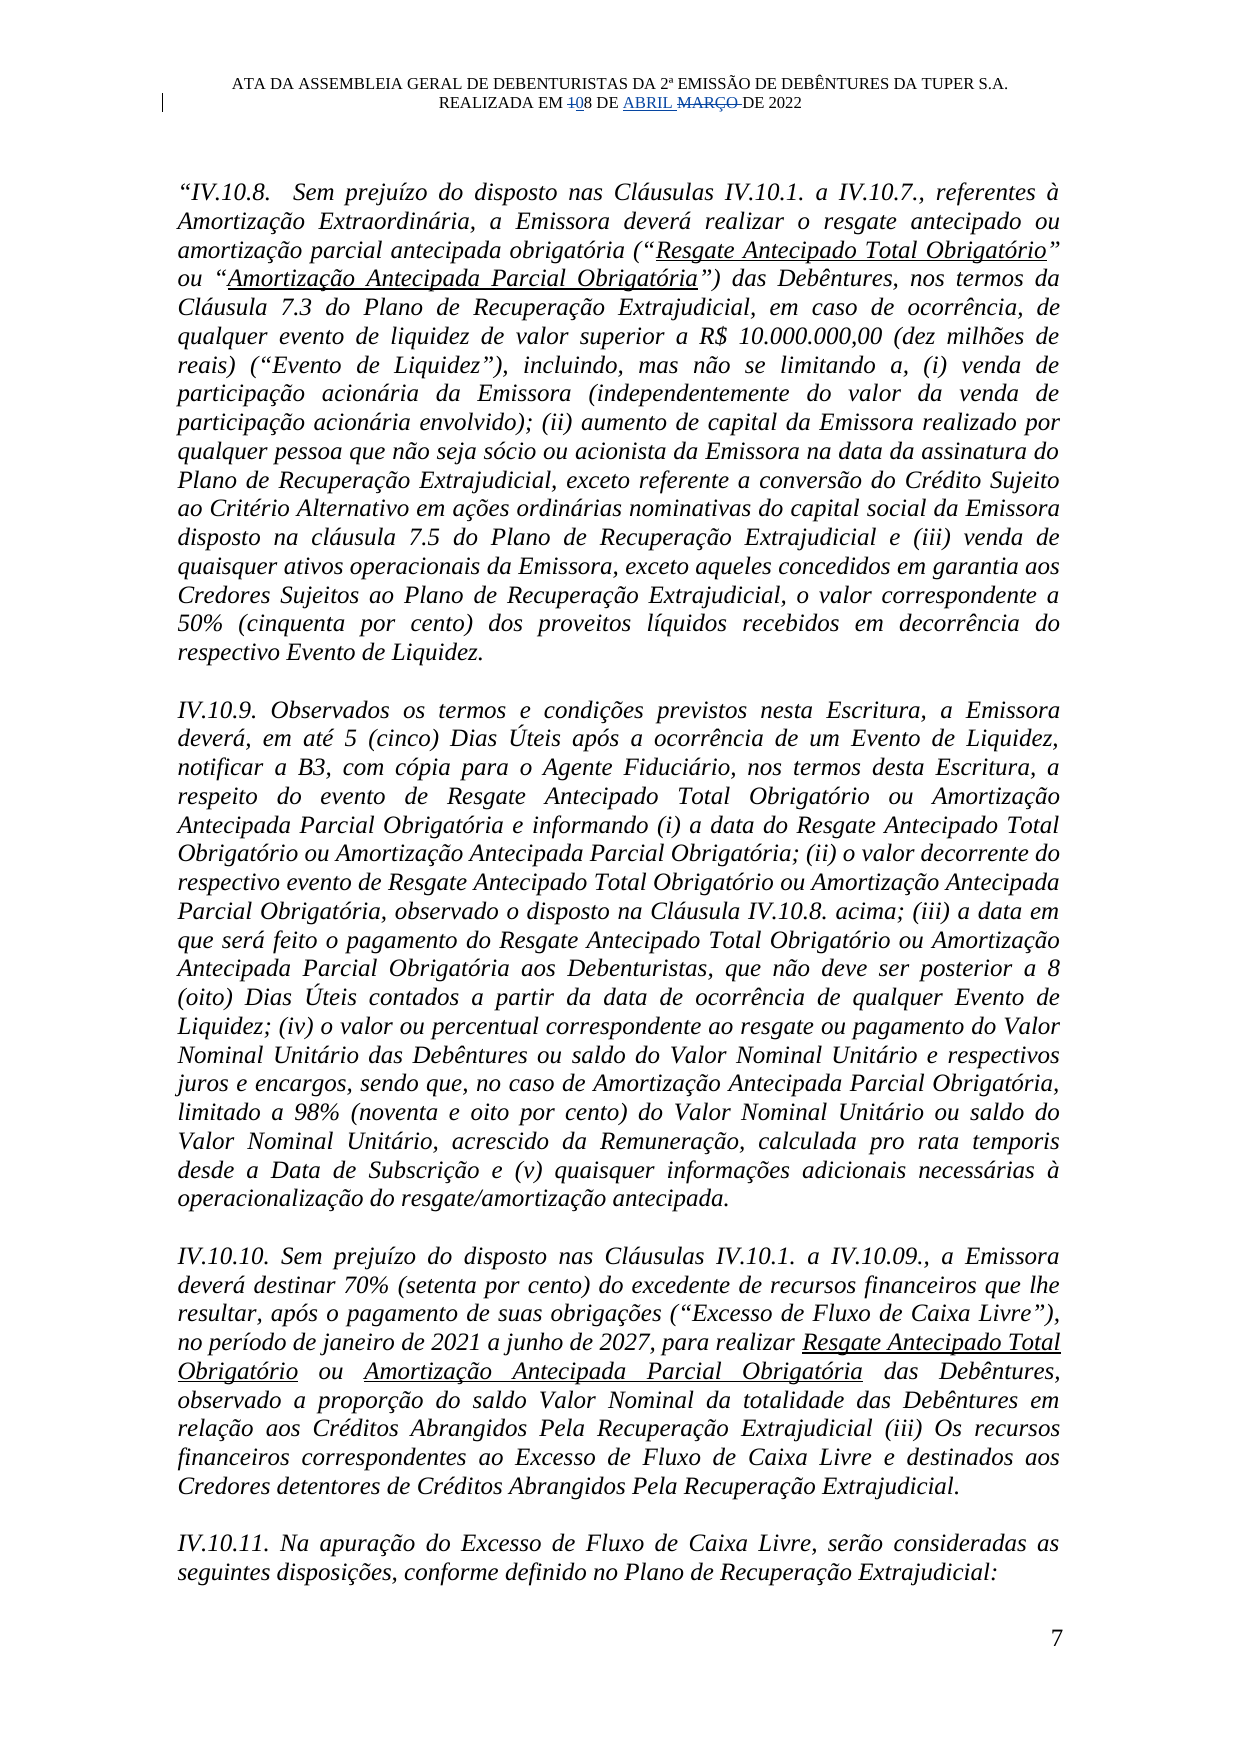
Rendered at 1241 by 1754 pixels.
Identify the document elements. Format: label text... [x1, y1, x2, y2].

text “IV.10.8. Sem prejuízo do disposto nas Cláusulas IV.10.1. a IV.10.7., referentes à Amortização Extraordinária, a Emissora deverá realizar o resgate antecipado ou amortização parcial antecipada obrigatória (“Resgate Antecipado Total Obrigatório” ou “Amortização Antecipada Parcial Obrigatória”) das Debêntures, nos termos da Cláusula 7.3 do Plano de Recuperação Extrajudicial, em caso de ocorrência, de qualquer evento de liquidez de valor superior a R$ 10.000.000,00 (dez milhões de reais) (“Evento de Liquidez”), incluindo, mas não se limitando a, (i) venda de participação acionária da Emissora (independentemente do valor da venda de participação acionária envolvido); (ii) aumento de capital da Emissora realizado por qualquer pessoa que não seja sócio ou acionista da Emissora na data da assinatura do Plano de Recuperação Extrajudicial, exceto referente a conversão do Crédito Sujeito ao Critério Alternativo em ações ordinárias nominativas do capital social da Emissora disposto na cláusula 7.5 do Plano de Recuperação Extrajudicial e (iii) venda de quaisquer ativos operacionais da Emissora, exceto aqueles concedidos em garantia aos Credores Sujeitos ao Plano de Recuperação Extrajudicial, o valor correspondente a 50% (cinquenta por cento) dos proveitos líquidos recebidos em decorrência do respectivo Evento de Liquidez. [177, 177, 1063, 666]
text IV.10.11. Na apuração do Excesso de Fluxo de Caixa Livre, serão consideradas as seguintes disposições, conforme definido no Plano de Recuperação Extrajudicial: [177, 1528, 1063, 1586]
text IV.10.10. Sem prejuízo do disposto nas Cláusulas IV.10.1. a IV.10.09., a Emissora deverá destinar 70% (setenta por cento) do excedente de recursos financeiros que lhe resultar, após o pagamento de suas obrigações (“Excesso de Fluxo de Caixa Livre”), no período de janeiro de 2021 a junho de 2027, para realizar Resgate Antecipado Total Obrigatório ou Amortização Antecipada Parcial Obrigatória das Debêntures, observado a proporção do saldo Valor Nominal da totalidade das Debêntures em relação aos Créditos Abrangidos Pela Recuperação Extrajudicial (iii) Os recursos financeiros correspondentes ao Excesso de Fluxo de Caixa Livre e destinados aos Credores detentores de Créditos Abrangidos Pela Recuperação Extrajudicial. [177, 1241, 1063, 1500]
text IV.10.9. Observados os termos e condições previstos nesta Escritura, a Emissora deverá, em até 5 (cinco) Dias Úteis após a ocorrência de um Evento de Liquidez, notificar a B3, com cópia para o Agente Fiduciário, nos termos desta Escritura, a respeito do evento de Resgate Antecipado Total Obrigatório ou Amortização Antecipada Parcial Obrigatória e informando (i) a data do Resgate Antecipado Total Obrigatório ou Amortização Antecipada Parcial Obrigatória; (ii) o valor decorrente do respectivo evento de Resgate Antecipado Total Obrigatório ou Amortização Antecipada Parcial Obrigatória, observado o disposto na Cláusula IV.10.8. acima; (iii) a data em que será feito o pagamento do Resgate Antecipado Total Obrigatório ou Amortização Antecipada Parcial Obrigatória aos Debenturistas, que não deve ser posterior a 8 (oito) Dias Úteis contados a partir da data de ocorrência de qualquer Evento de Liquidez; (iv) o valor ou percentual correspondente ao resgate ou pagamento do Valor Nominal Unitário das Debêntures ou saldo do Valor Nominal Unitário e respectivos juros e encargos, sendo que, no caso de Amortização Antecipada Parcial Obrigatória, limitado a 98% (noventa e oito por cento) do Valor Nominal Unitário ou saldo do Valor Nominal Unitário, acrescido da Remuneração, calculada pro rata temporis desde a Data de Subscrição e (v) quaisquer informações adicionais necessárias à operacionalização do resgate/amortização antecipada. [177, 695, 1063, 1212]
